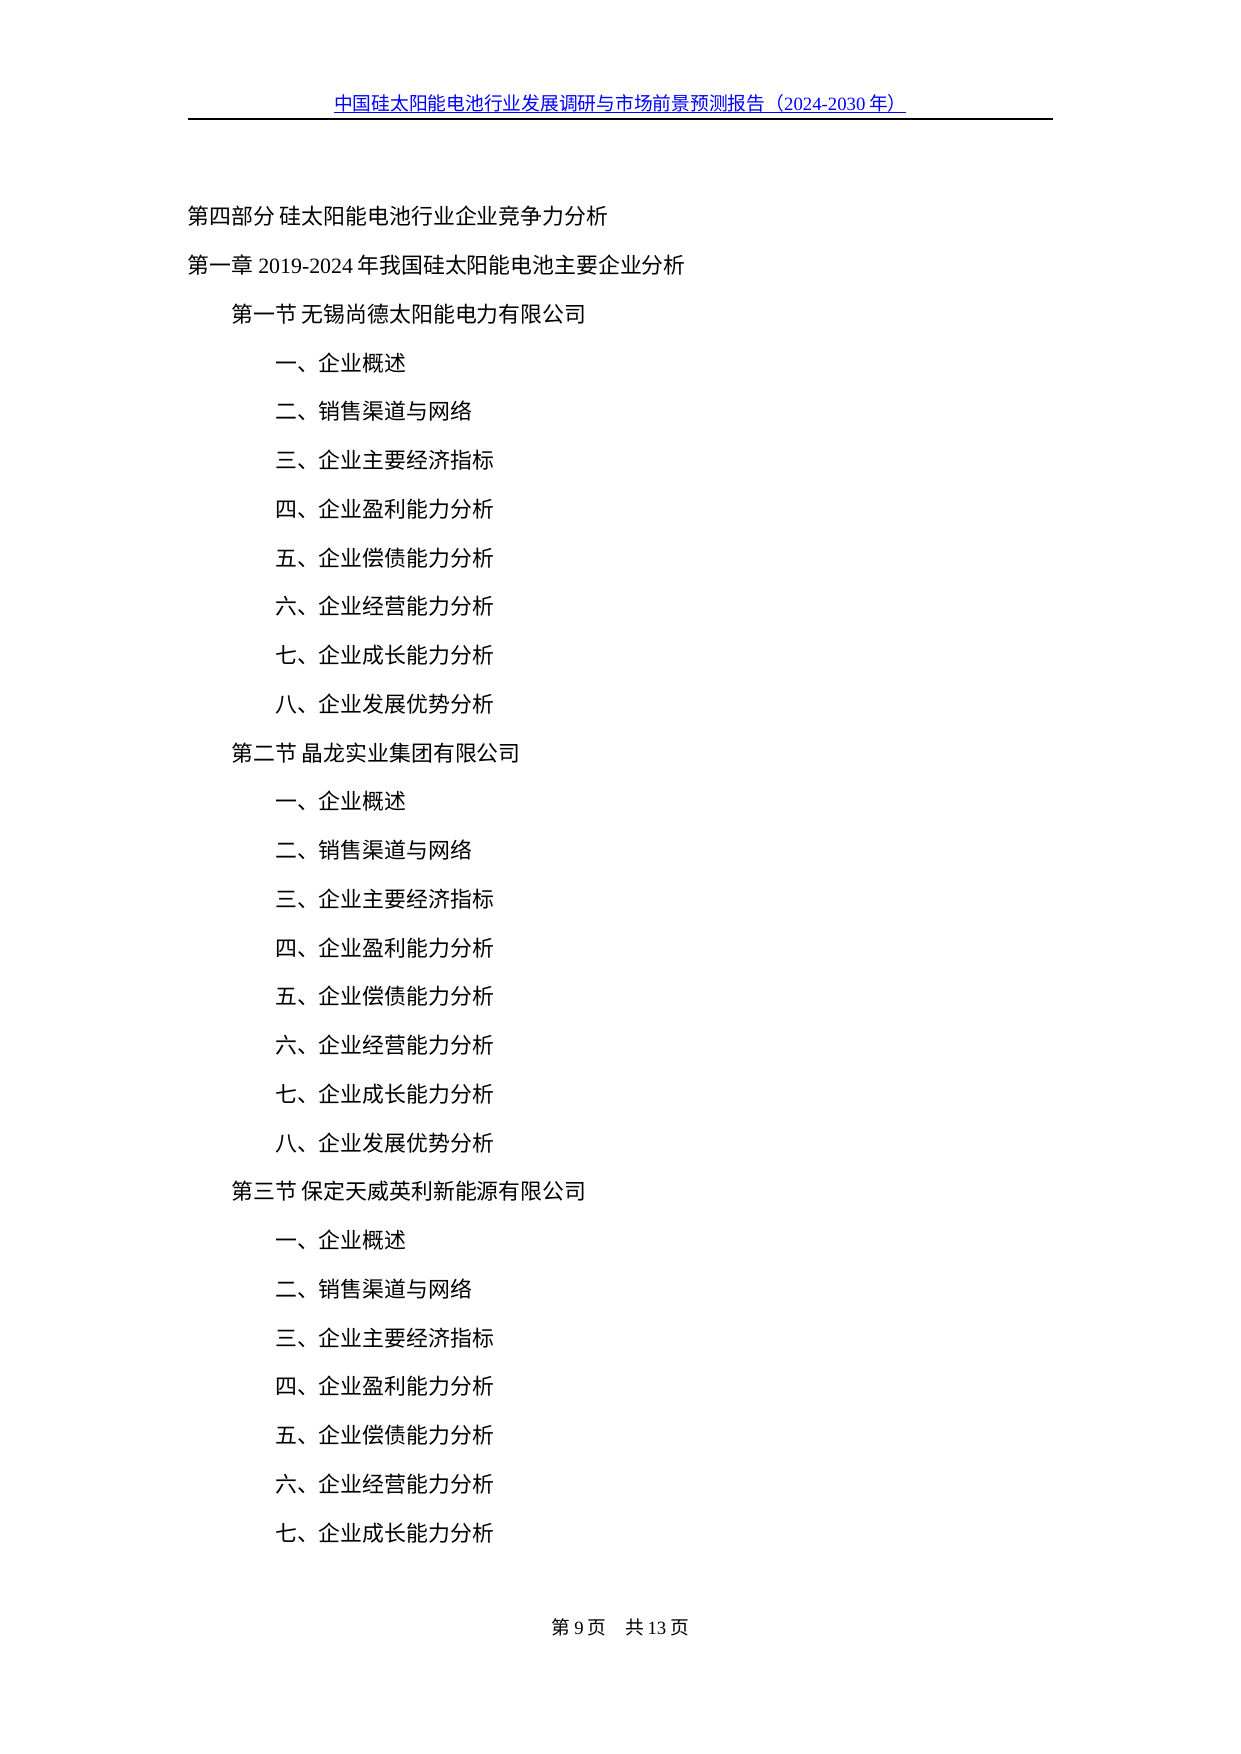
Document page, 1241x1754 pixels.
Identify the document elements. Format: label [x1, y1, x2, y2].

text [187, 150, 1053, 1548]
